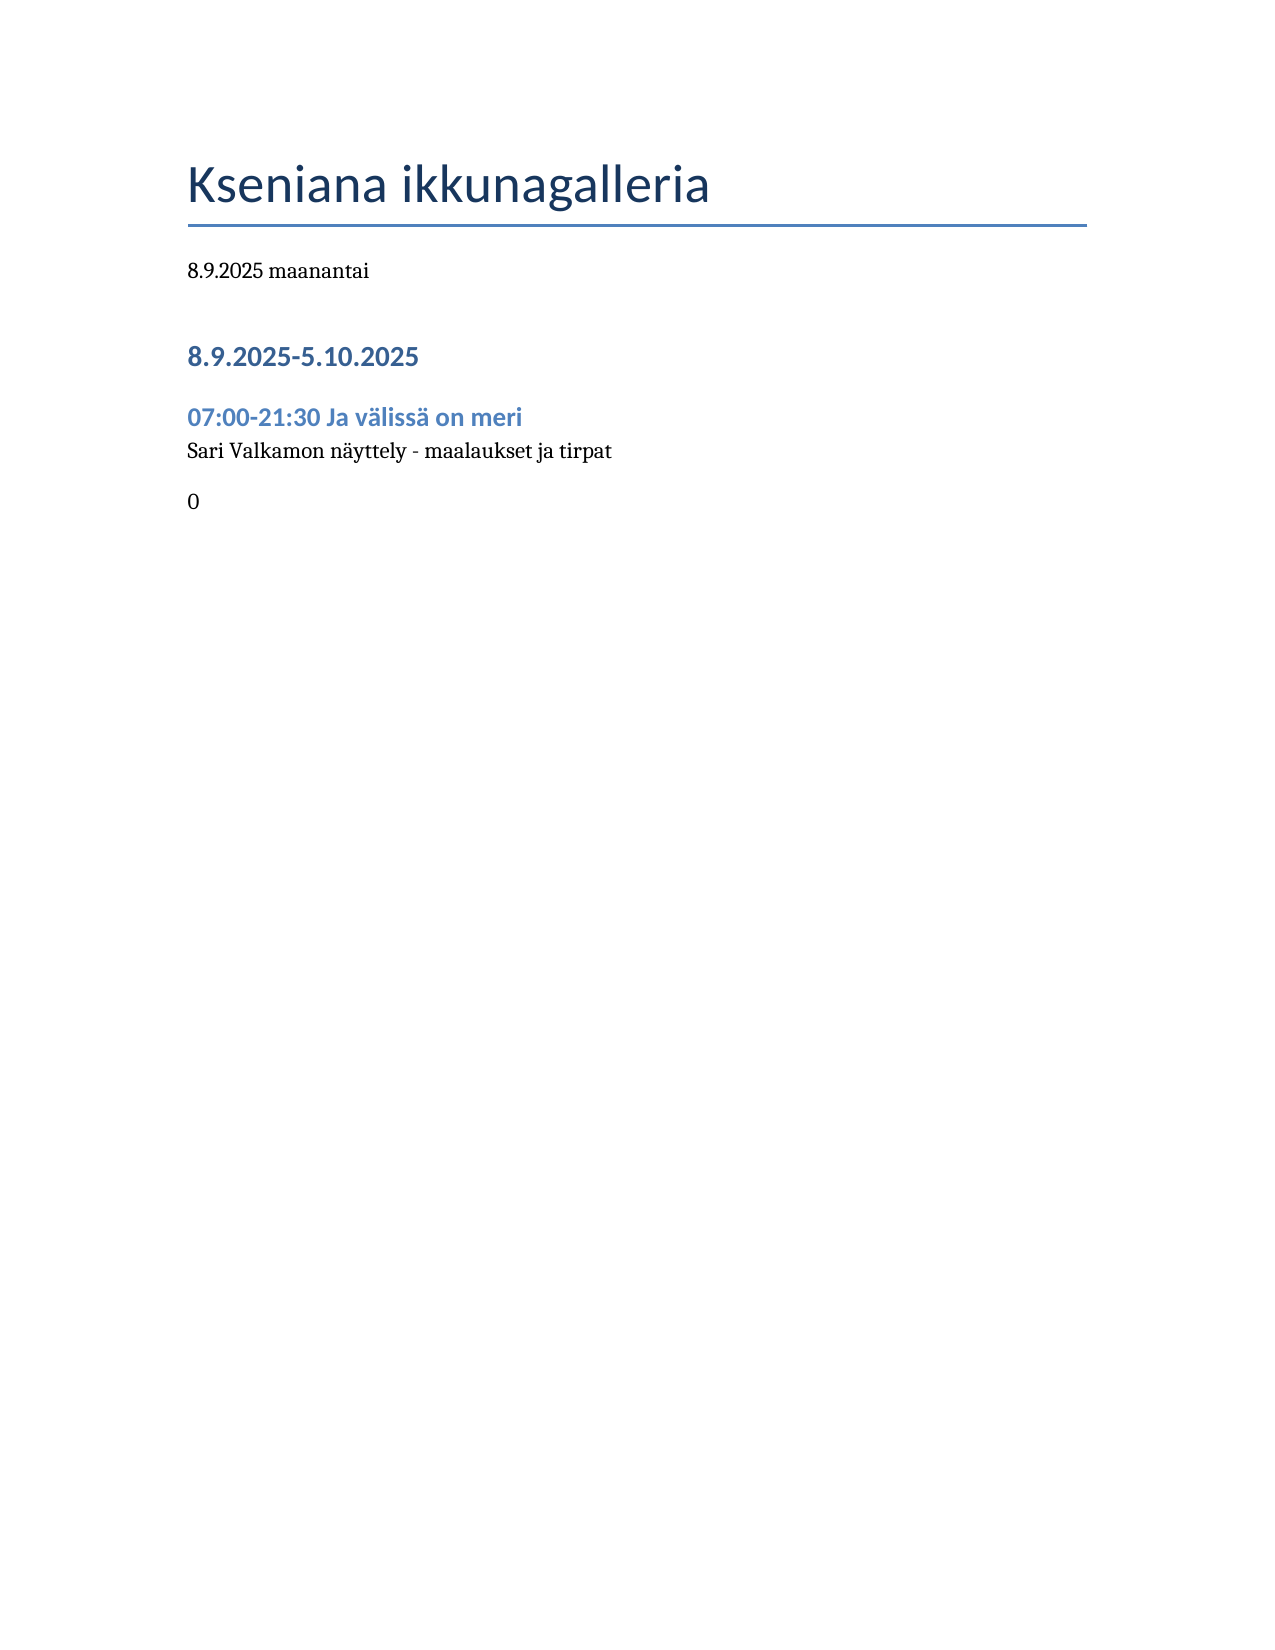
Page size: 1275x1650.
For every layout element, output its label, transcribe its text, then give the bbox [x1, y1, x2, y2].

title Kseniana ikkunagalleria [187, 150, 1087, 227]
text Sari Valkamon näyttely - maalaukset ja tirpat [187, 438, 1087, 464]
subtitle 8.9.2025-5.10.2025 [187, 338, 1087, 374]
subtitle 07:00-21:30 Ja välissä on meri [187, 400, 1087, 433]
text 0 [187, 489, 1087, 515]
text 8.9.2025 maanantai [187, 258, 1087, 284]
